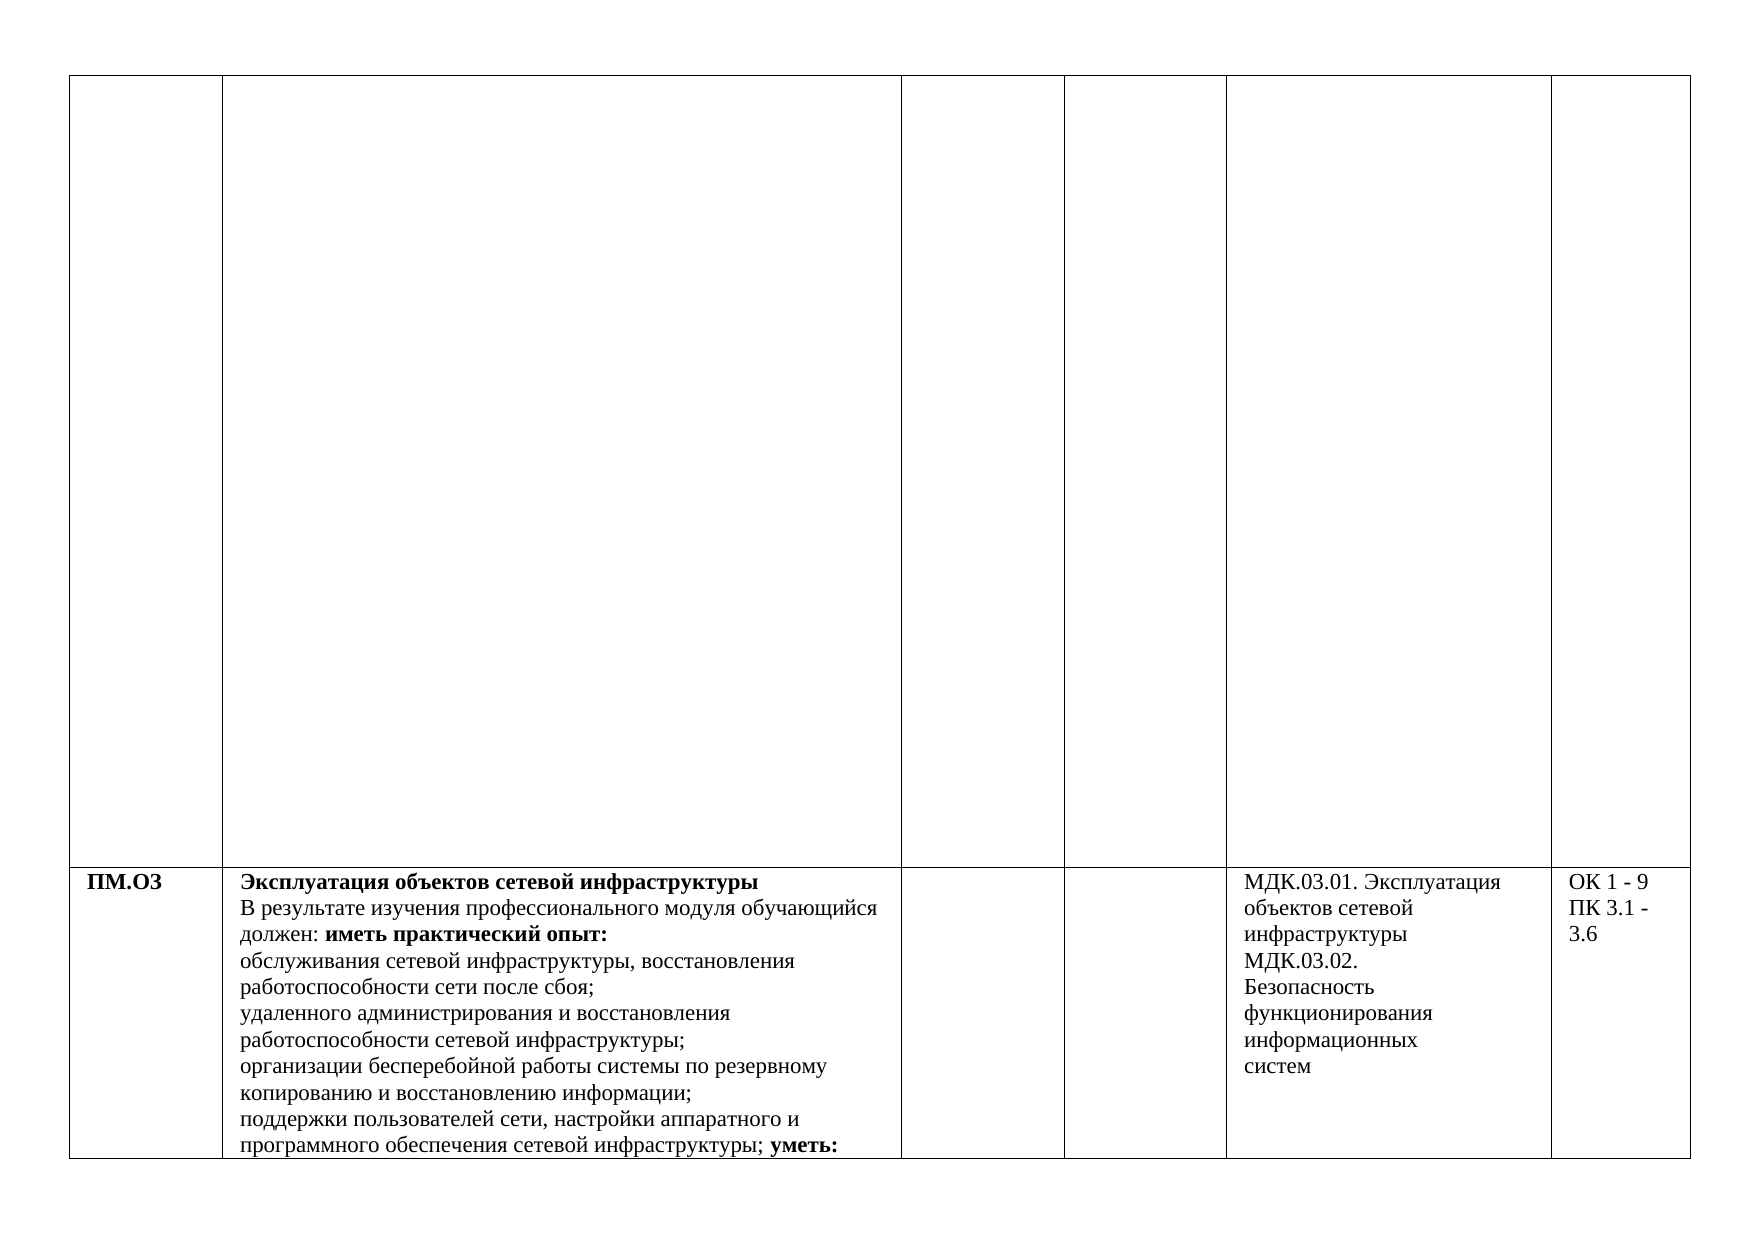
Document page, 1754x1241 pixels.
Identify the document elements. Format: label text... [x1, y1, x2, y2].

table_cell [1552, 868, 1690, 1158]
table_cell [1065, 868, 1226, 1158]
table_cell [1227, 868, 1551, 1158]
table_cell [223, 868, 901, 1158]
table_cell ПМ.ОЗ [70, 868, 222, 1158]
table_cell [902, 868, 1064, 1158]
table_cell [70, 76, 222, 867]
